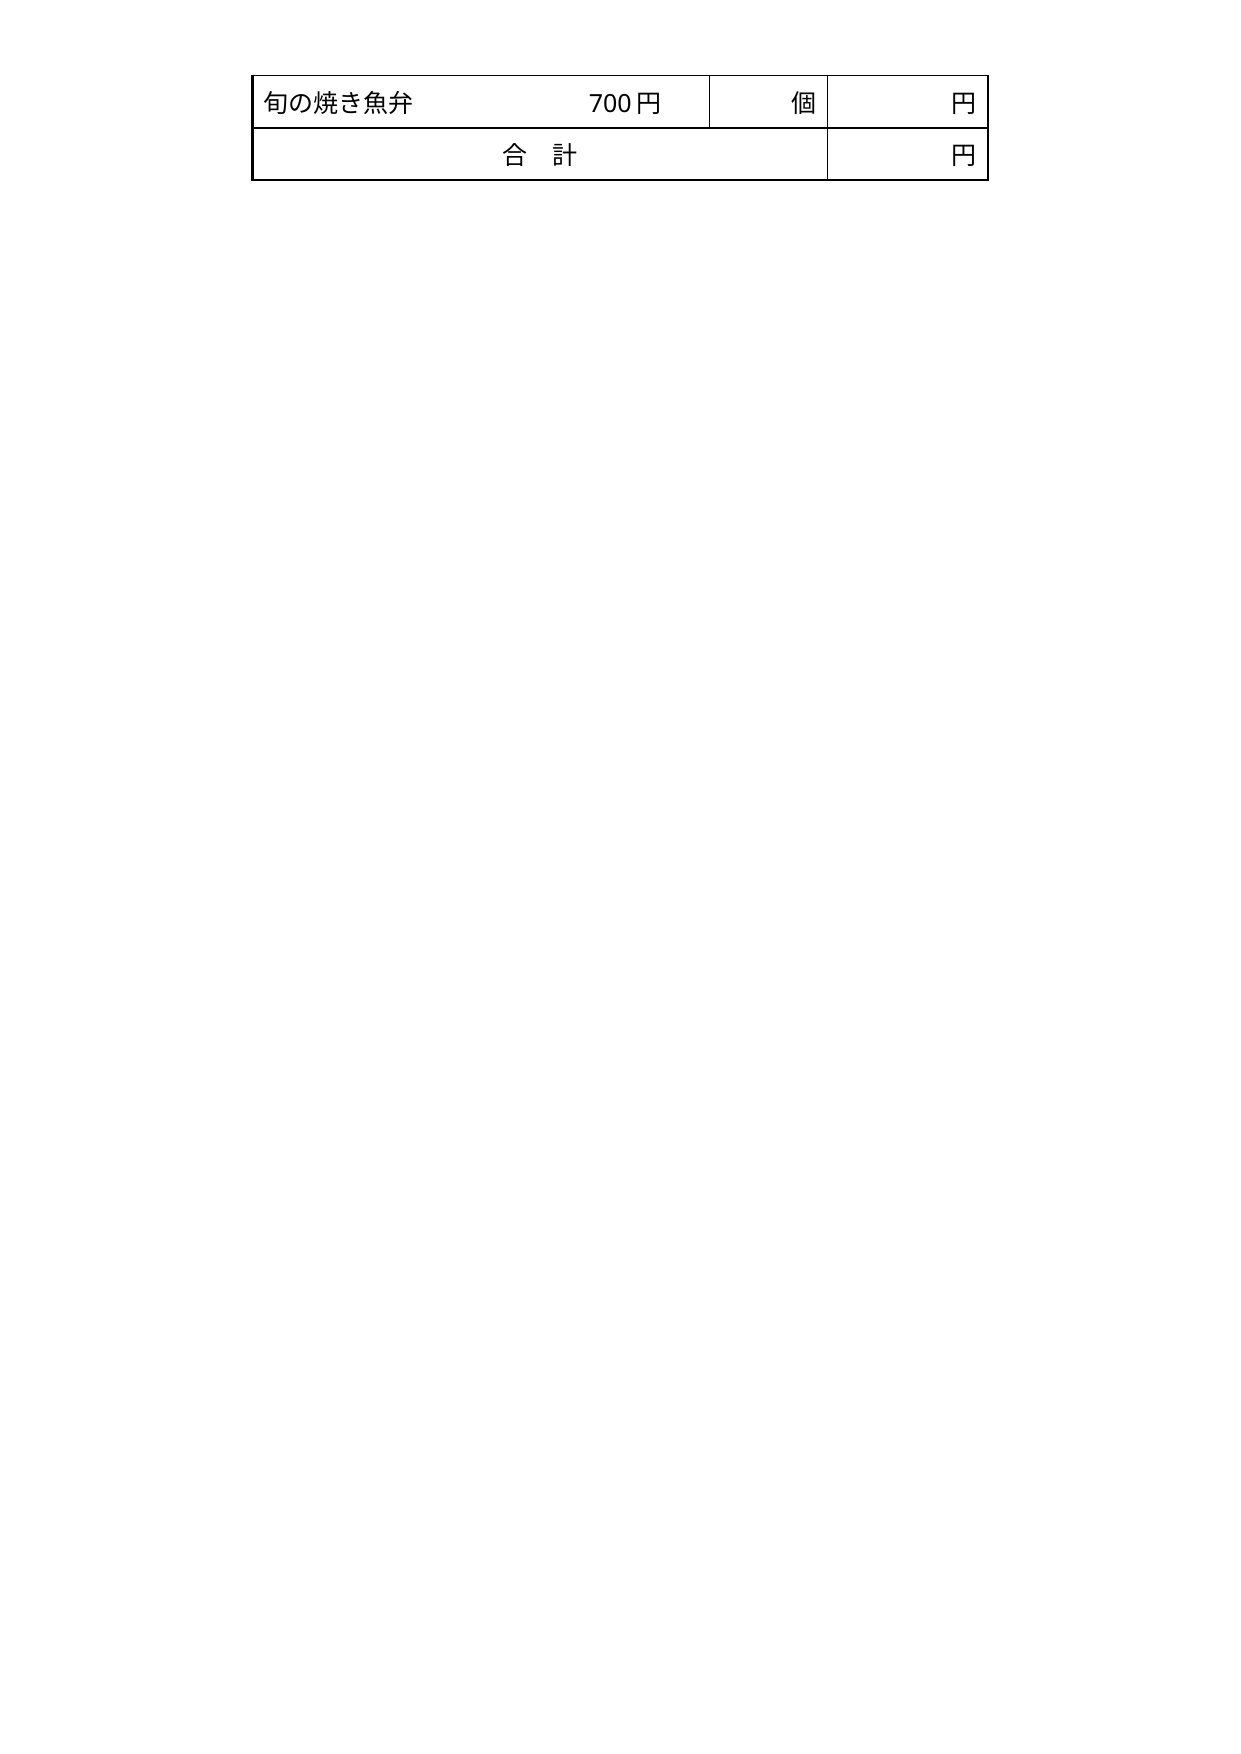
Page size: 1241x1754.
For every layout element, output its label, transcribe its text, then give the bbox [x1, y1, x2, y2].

table_cell 合 計 [254, 129, 827, 179]
table_cell 円 [828, 129, 987, 179]
table_cell 円 [828, 76, 987, 127]
table_cell 個 [710, 76, 827, 127]
table_cell 旬の焼き魚弁 700円 [254, 76, 709, 127]
